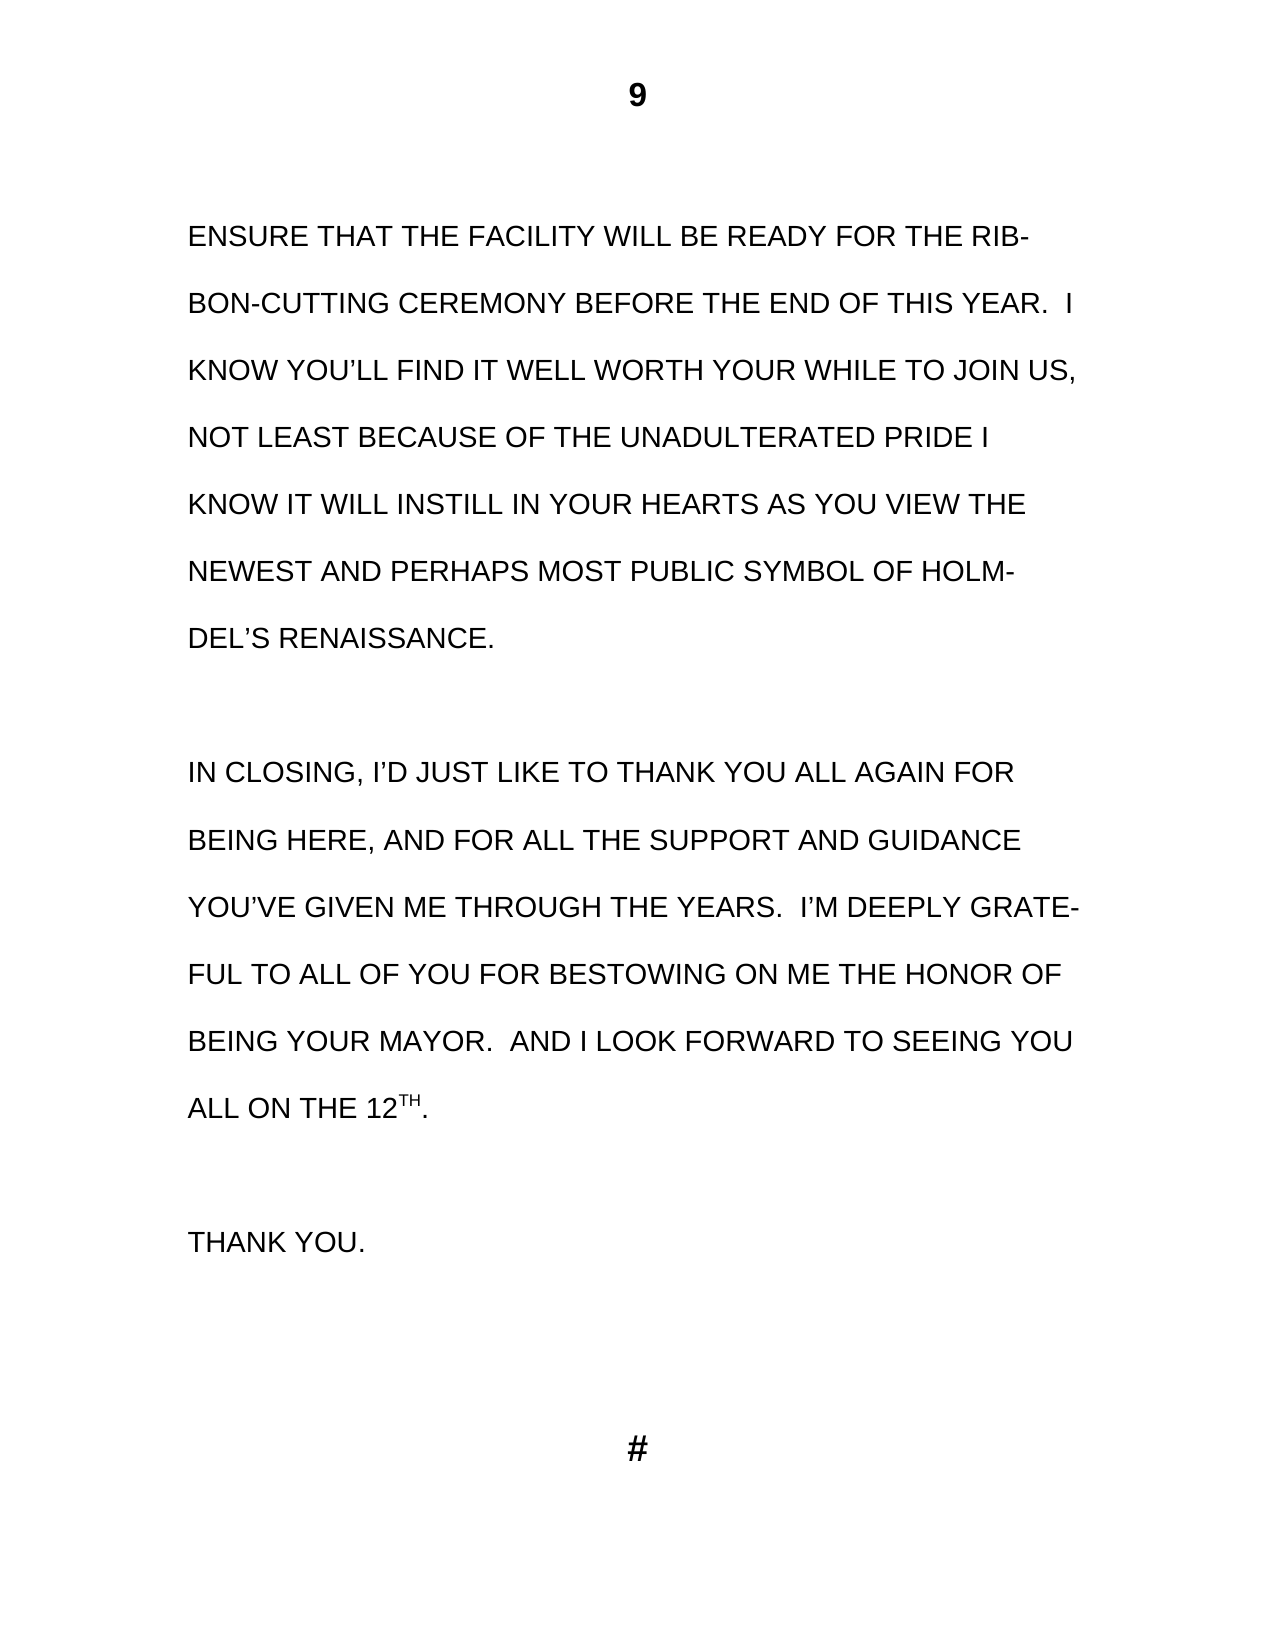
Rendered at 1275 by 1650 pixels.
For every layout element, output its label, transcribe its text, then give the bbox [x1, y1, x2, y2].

text # [187, 1426, 1087, 1469]
text IN CLOSING, I’D JUST LIKE TO THANK YOU ALL AGAIN FOR BEING HERE, AND FOR ALL THE SUPPORT AND GUIDANCE YOU’VE GIVEN ME THROUGH THE YEARS. I’M DEEPLY GRATE-FUL TO ALL OF YOU FOR BESTOWING ON ME THE HONOR OF BEING YOUR MAYOR. AND I LOOK FORWARD TO SEEING YOU ALL ON THE 12TH. [187, 755, 1087, 1124]
text THANK YOU. [187, 1225, 1087, 1258]
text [187, 219, 1087, 655]
